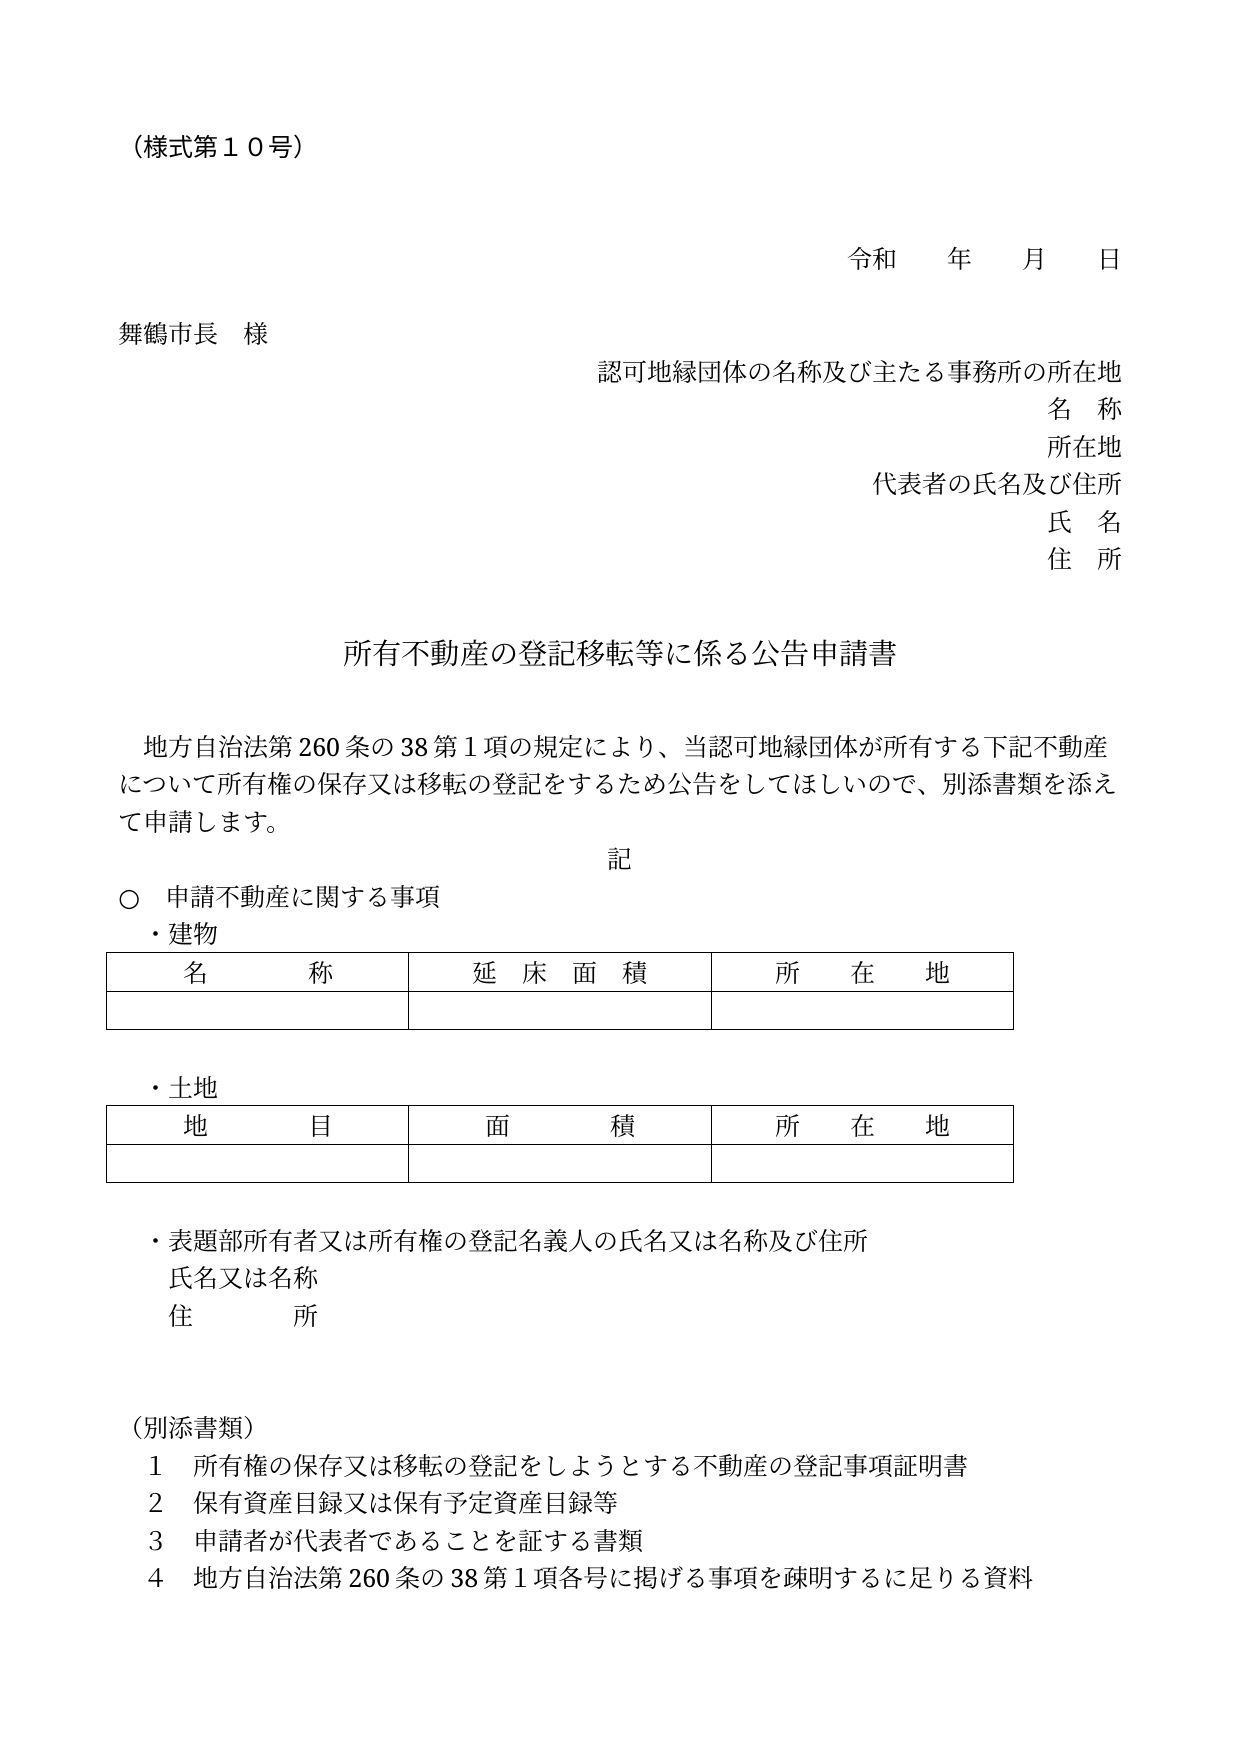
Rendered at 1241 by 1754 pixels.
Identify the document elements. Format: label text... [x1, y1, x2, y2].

table_cell [409, 992, 711, 1029]
text ・建物 [118, 914, 1122, 952]
text ３ 申請者が代表者であることを証する書類 [118, 1521, 1122, 1558]
text １ 所有権の保存又は移転の登記をしようとする不動産の登記事項証明書 [118, 1446, 1122, 1483]
text 代表者の氏名及び住所 [118, 464, 1122, 502]
text 舞鶴市長 様 [118, 314, 1122, 352]
table_header 所 在 地 [712, 953, 1013, 991]
text 氏 名 [118, 502, 1122, 539]
text 地方自治法第260条の38第１項の規定により、当認可地縁団体が所有する下記不動産について所有権の保存又は移転の登記をするため公告をしてほしいので、別添書類を添えて申請します。 [118, 727, 1122, 839]
table_header 面 積 [409, 1106, 711, 1144]
table_cell [107, 1145, 408, 1182]
text 認可地縁団体の名称及び主たる事務所の所在地 [118, 352, 1122, 389]
table_cell [409, 1145, 711, 1182]
text 所在地 [118, 427, 1122, 464]
text 令和 年 月 日 [118, 239, 1122, 277]
text 住 所 [118, 1296, 1122, 1333]
text （別添書類） [118, 1408, 1122, 1446]
table_cell [712, 1145, 1013, 1182]
text ○ 申請不動産に関する事項 [118, 877, 1122, 914]
text ・表題部所有者又は所有権の登記名義人の氏名又は名称及び住所 [118, 1221, 1122, 1258]
text ・土地 [118, 1068, 1122, 1105]
table_cell [107, 992, 408, 1029]
text （様式第１０号） [118, 127, 1022, 164]
table_header 所 在 地 [712, 1106, 1013, 1144]
text 氏名又は名称 [118, 1258, 1122, 1296]
text ２ 保有資産目録又は保有予定資産目録等 [118, 1483, 1122, 1521]
table_header 名 称 [107, 953, 408, 991]
text 住 所 [118, 539, 1122, 577]
text 所有不動産の登記移転等に係る公告申請書 [118, 614, 1122, 689]
text 名 称 [118, 389, 1122, 427]
subtitle 記 [118, 839, 1122, 877]
text ４ 地方自治法第260条の38第１項各号に掲げる事項を疎明するに足りる資料 [118, 1558, 1122, 1596]
table_cell [712, 992, 1013, 1029]
table_header 延 床 面 積 [409, 953, 711, 991]
table_header 地 目 [107, 1106, 408, 1144]
